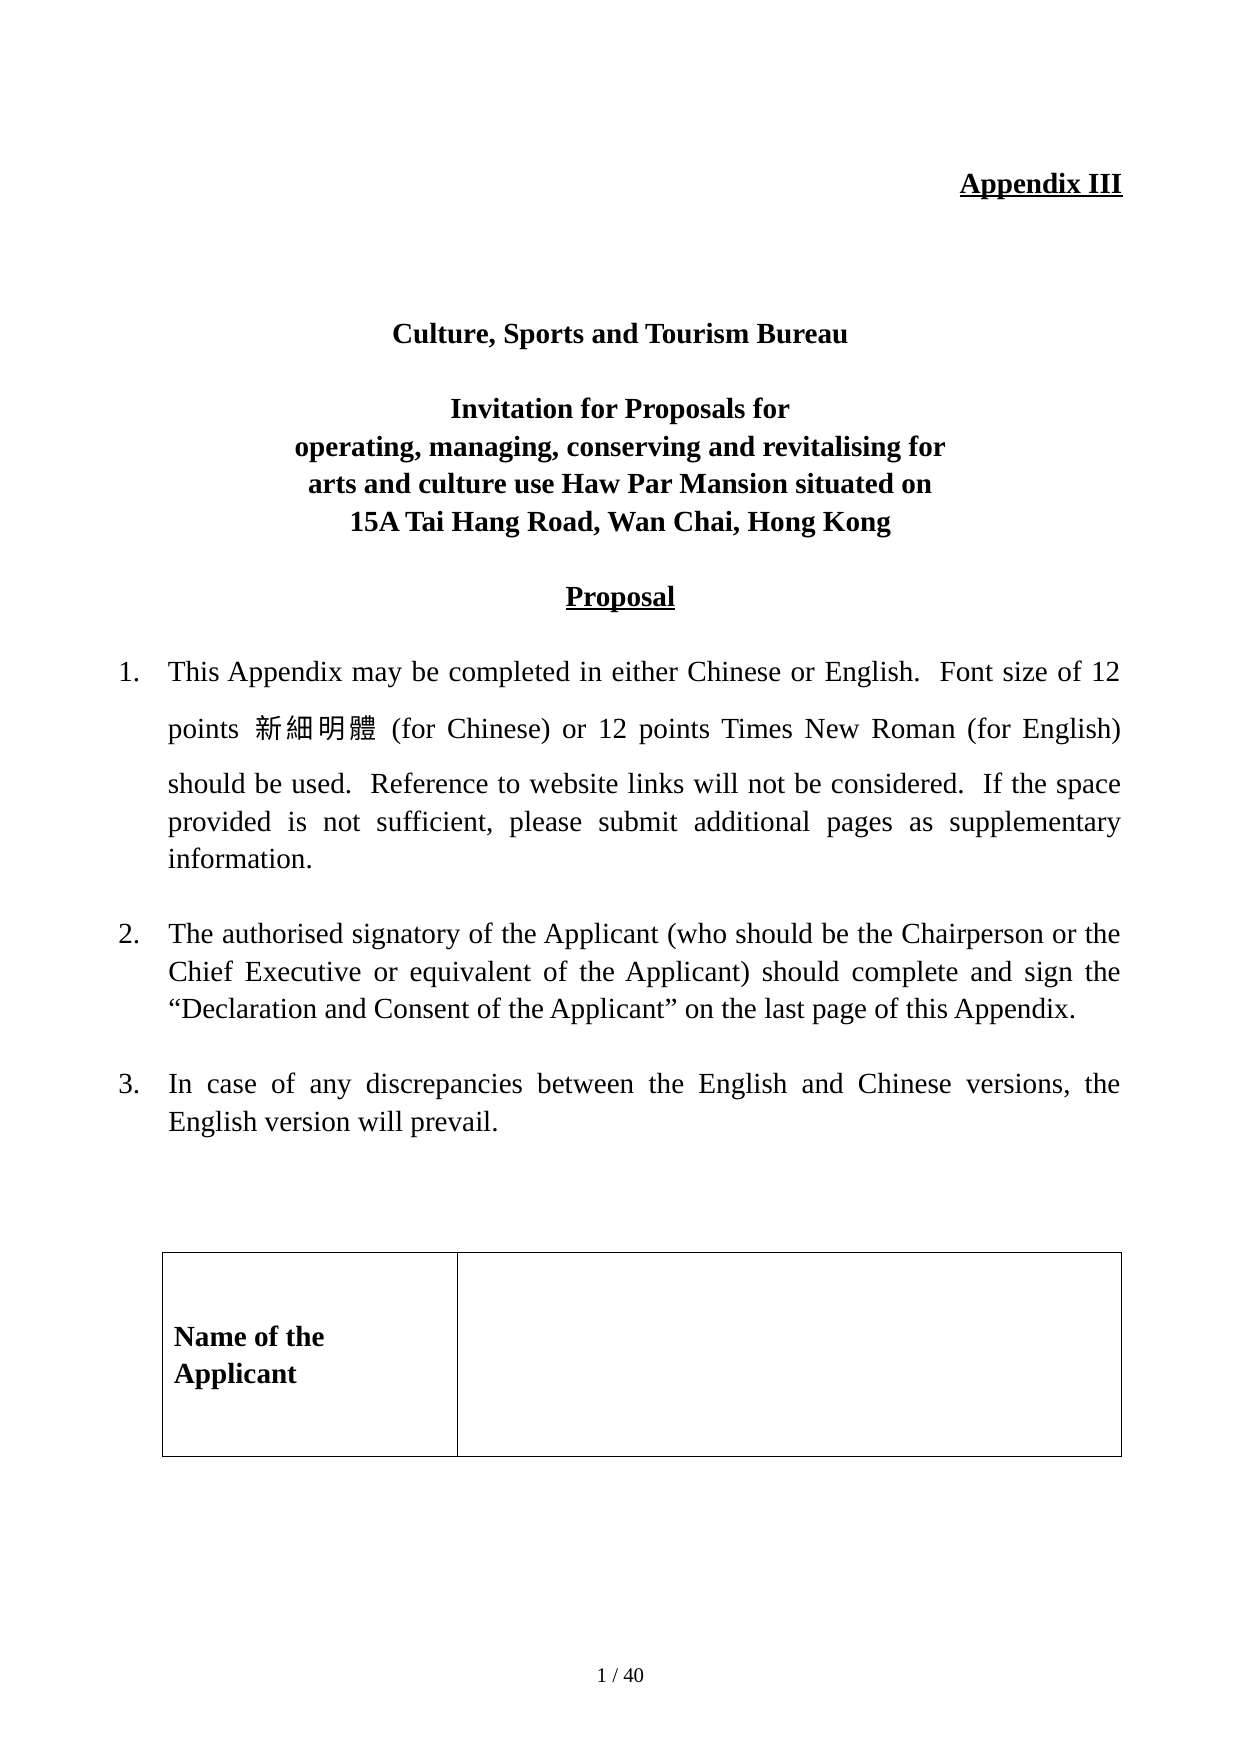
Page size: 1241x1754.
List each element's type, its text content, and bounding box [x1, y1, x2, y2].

text Invitation for Proposals for [118, 389, 1122, 427]
text operating, managing, conserving and revitalising for [118, 427, 1122, 464]
text Proposal [118, 577, 1122, 614]
table_header [458, 1253, 1121, 1456]
text arts and culture use Haw Par Mansion situated on [118, 464, 1122, 502]
text 1. This Appendix may be completed in either Chinese or English. Font size of 12 points 新細明體 (for Chinese) or 12 points Times New Roman (for English) should be used. Reference to website links will not be considered. If the space provided is not sufficient, please submit additional pages as supplementary information. [118, 652, 1122, 877]
text 15A Tai Hang Road, Wan Chai, Hong Kong [118, 502, 1122, 539]
text Appendix III [118, 164, 1122, 202]
table_header Name of the Applicant [163, 1253, 457, 1456]
text 2. The authorised signatory of the Applicant (who should be the Chairperson or the Chief Executive or equivalent of the Applicant) should complete and sign the “Declaration and Consent of the Applicant” on the last page of this Appendix. [118, 914, 1122, 1027]
text Culture, Sports and Tourism Bureau [118, 314, 1122, 352]
text 3. In case of any discrepancies between the English and Chinese versions, the English version will prevail. [118, 1064, 1122, 1139]
